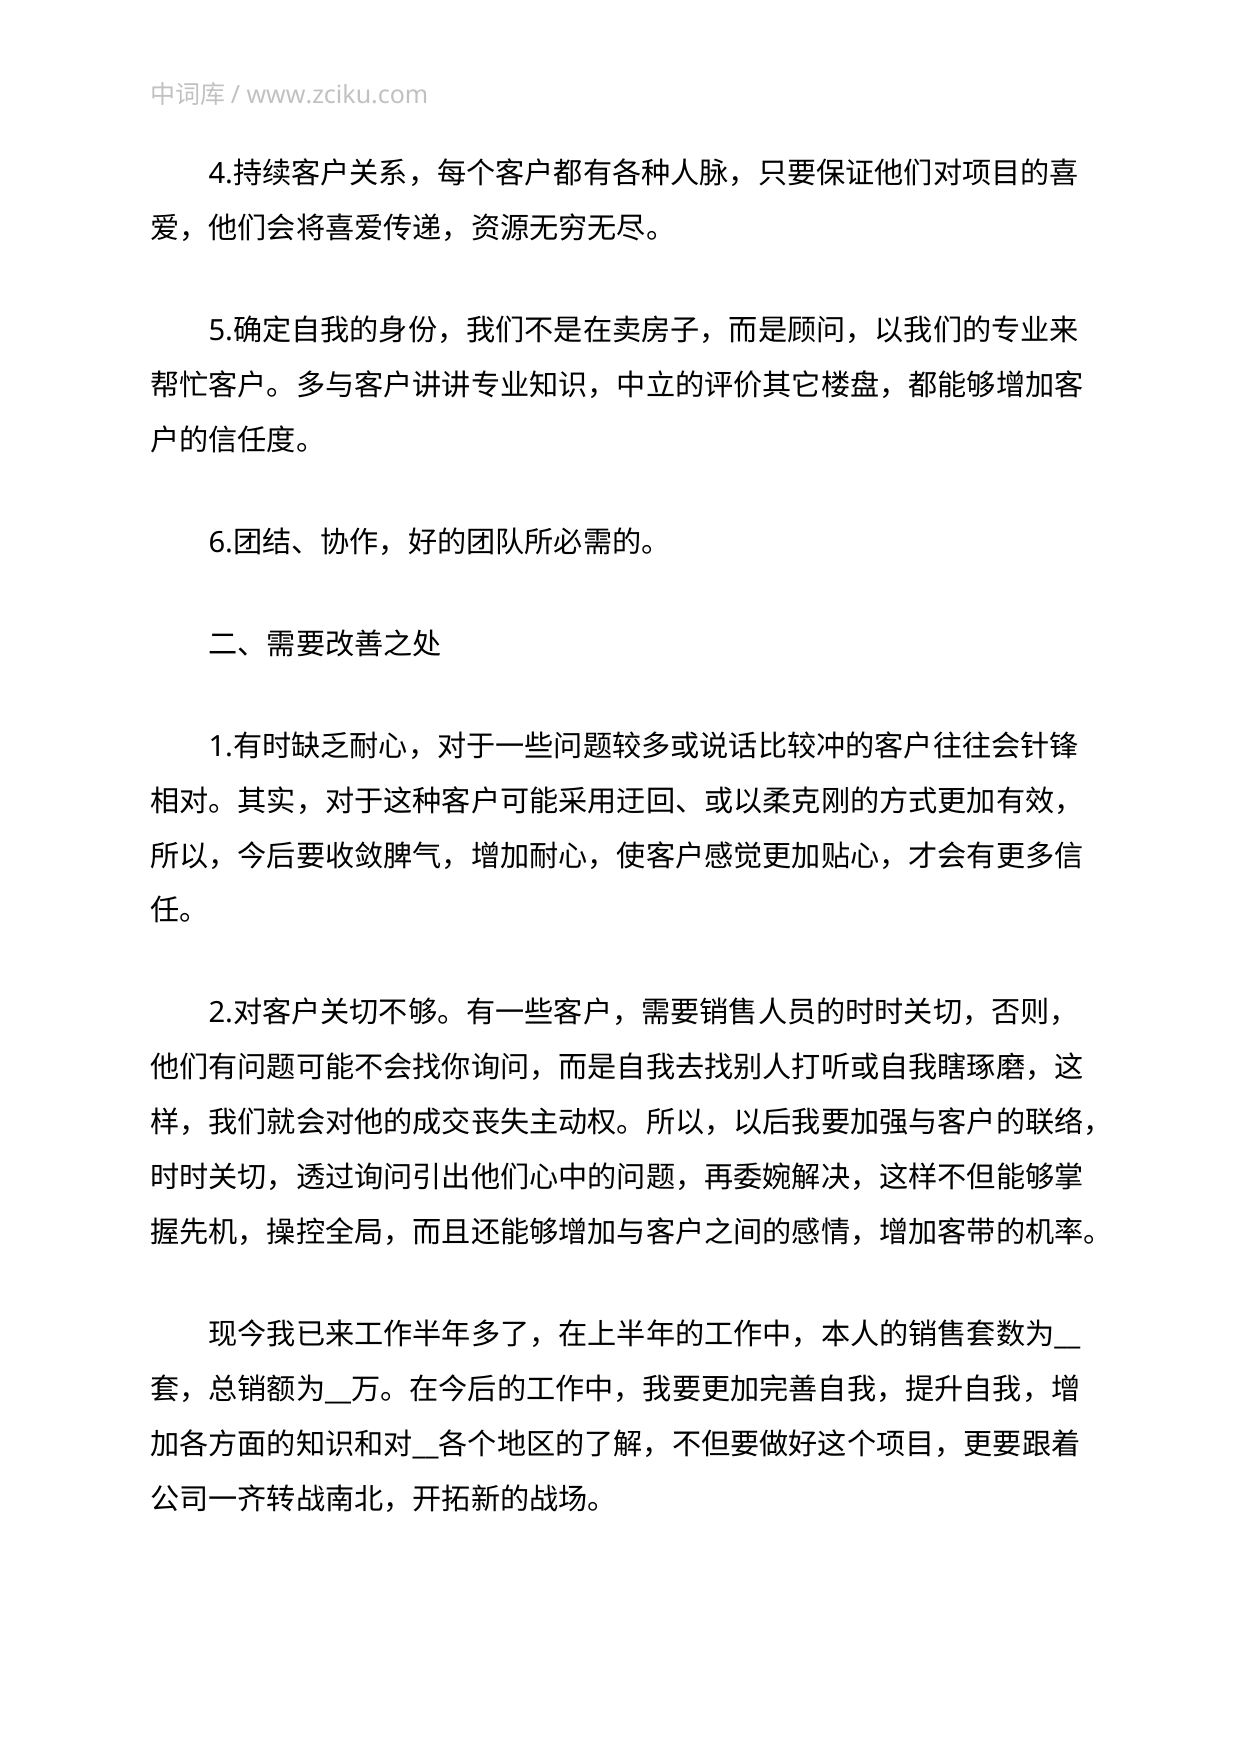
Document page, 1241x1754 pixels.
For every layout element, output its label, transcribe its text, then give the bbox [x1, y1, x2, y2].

text 2.对客户关切不够。有一些客户，需要销售人员的时时关切，否则，他们有问题可能不会找你询问，而是自我去找别人打听或自我瞎琢磨，这样，我们就会对他的成交丧失主动权。所以，以后我要加强与客户的联络，时时关切，透过询问引出他们心中的问题，再委婉解决，这样不但能够掌握先机，操控全局，而且还能够增加与客户之间的感情，增加客带的机率。 [150, 989, 1090, 1251]
text 6.团结、协作，好的团队所必需的。 [150, 518, 1090, 561]
text 4.持续客户关系，每个客户都有各种人脉，只要保证他们对项目的喜爱，他们会将喜爱传递，资源无穷无尽。 [150, 150, 1090, 247]
text 二、需要改善之处 [150, 620, 1090, 663]
text 现今我已来工作半年多了，在上半年的工作中，本人的销售套数为__套，总销额为__万。在今后的工作中，我要更加完善自我，提升自我，增加各方面的知识和对__各个地区的了解，不但要做好这个项目，更要跟着公司一齐转战南北，开拓新的战场。 [150, 1310, 1090, 1517]
text 5.确定自我的身份，我们不是在卖房子，而是顾问，以我们的专业来帮忙客户。多与客户讲讲专业知识，中立的评价其它楼盘，都能够增加客户的信任度。 [150, 307, 1090, 459]
text 1.有时缺乏耐心，对于一些问题较多或说话比较冲的客户往往会针锋相对。其实，对于这种客户可能采用迂回、或以柔克刚的方式更加有效，所以，今后要收敛脾气，增加耐心，使客户感觉更加贴心，才会有更多信任。 [150, 722, 1090, 929]
